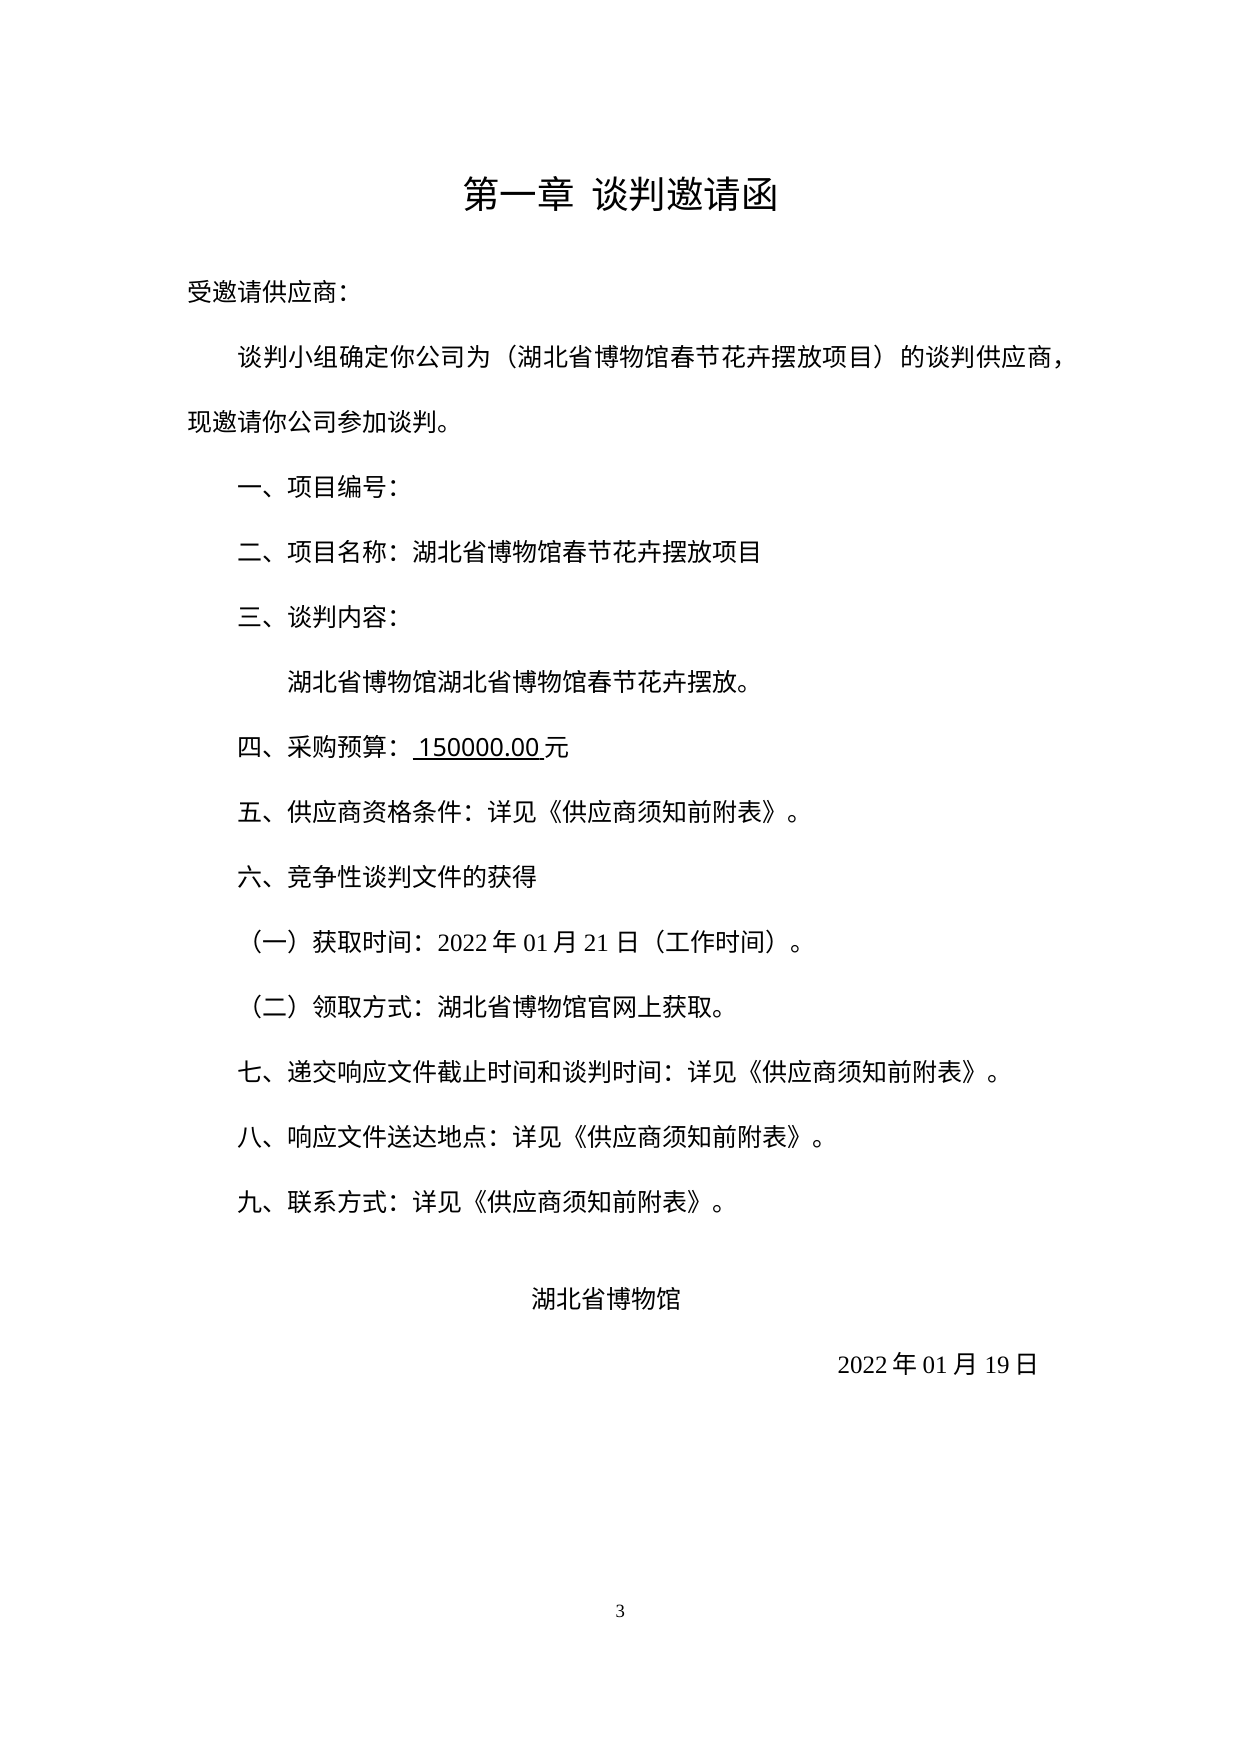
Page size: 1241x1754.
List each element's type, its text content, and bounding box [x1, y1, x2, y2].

text 湖北省博物馆湖北省博物馆春节花卉摆放。 [187, 648, 1053, 713]
text 八、响应文件送达地点：详见《供应商须知前附表》。 [187, 1103, 1053, 1168]
text （一）获取时间：2022年 01月 21 日（工作时间）。 [187, 908, 1053, 973]
text 2022年01 月 19日 [187, 1330, 1053, 1395]
text 第一章 谈判邀请函 [187, 160, 1053, 225]
text 二、项目名称：湖北省博物馆春节花卉摆放项目 [187, 518, 1053, 583]
text 五、供应商资格条件：详见《供应商须知前附表》。 [187, 778, 1053, 843]
text 九、联系方式：详见《供应商须知前附表》。 [187, 1168, 1053, 1233]
text 六、竞争性谈判文件的获得 [187, 843, 1053, 908]
text 谈判小组确定你公司为（湖北省博物馆春节花卉摆放项目）的谈判供应商，现邀请你公司参加谈判。 [187, 323, 1053, 453]
text 七、递交响应文件截止时间和谈判时间：详见《供应商须知前附表》。 [187, 1038, 1053, 1103]
text （二）领取方式：湖北省博物馆官网上获取。 [187, 973, 1053, 1038]
text 受邀请供应商： [187, 258, 1053, 323]
text 一、项目编号： [187, 453, 1053, 518]
text 三、谈判内容： [187, 583, 1053, 648]
text 湖北省博物馆 [187, 1265, 1053, 1330]
text 四、采购预算： 150000.00元 [187, 713, 1053, 778]
